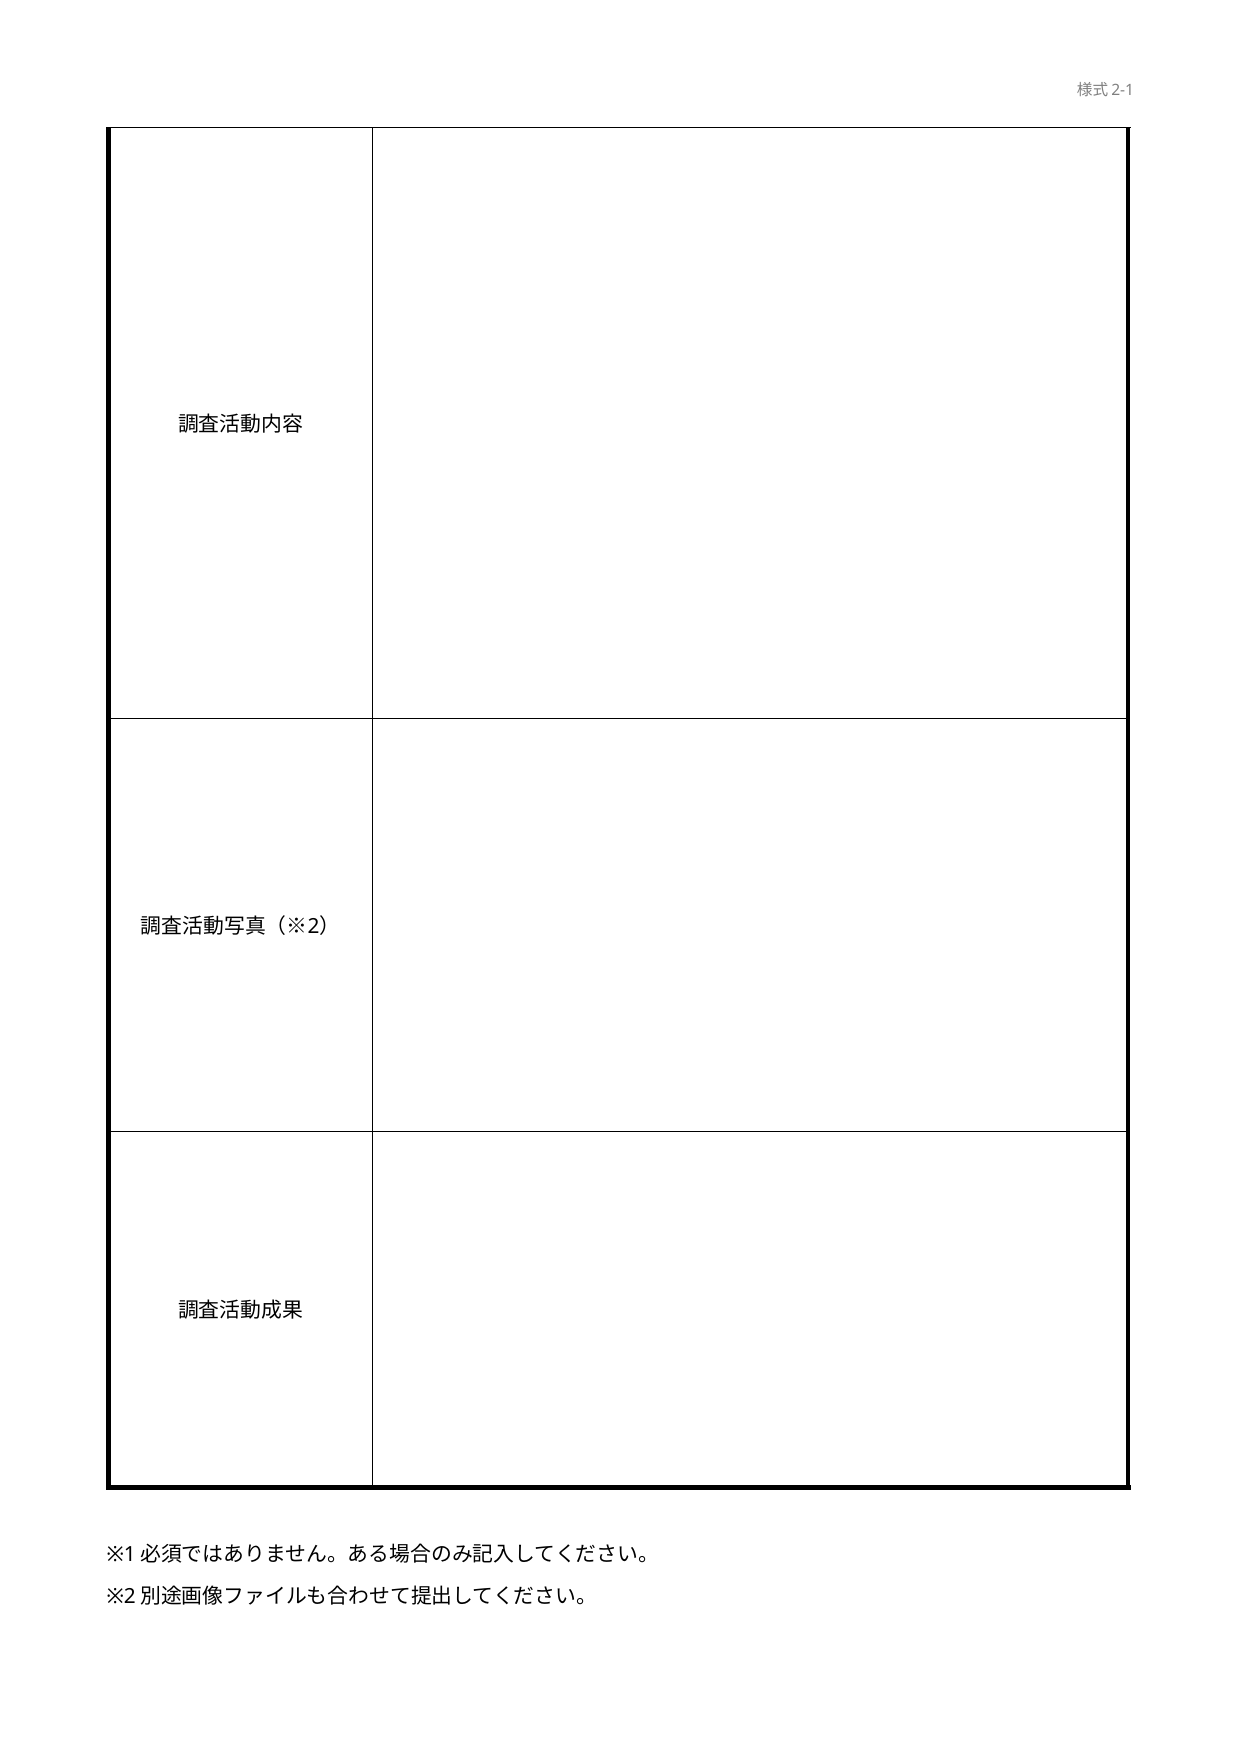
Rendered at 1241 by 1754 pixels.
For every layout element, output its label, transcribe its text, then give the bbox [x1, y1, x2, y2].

table_cell 調査活動成果 [111, 1132, 372, 1485]
table_cell [373, 1132, 1126, 1485]
text ※2別途画像ファイルも合わせて提出してください。 [106, 1573, 1134, 1615]
table_cell 調査活動写真（※2） [111, 719, 372, 1131]
table_cell [373, 719, 1126, 1131]
table_cell 調査活動内容 [111, 128, 372, 717]
table_cell [373, 128, 1126, 717]
text ※1必須ではありません。ある場合のみ記入してください。 [106, 1532, 1134, 1573]
